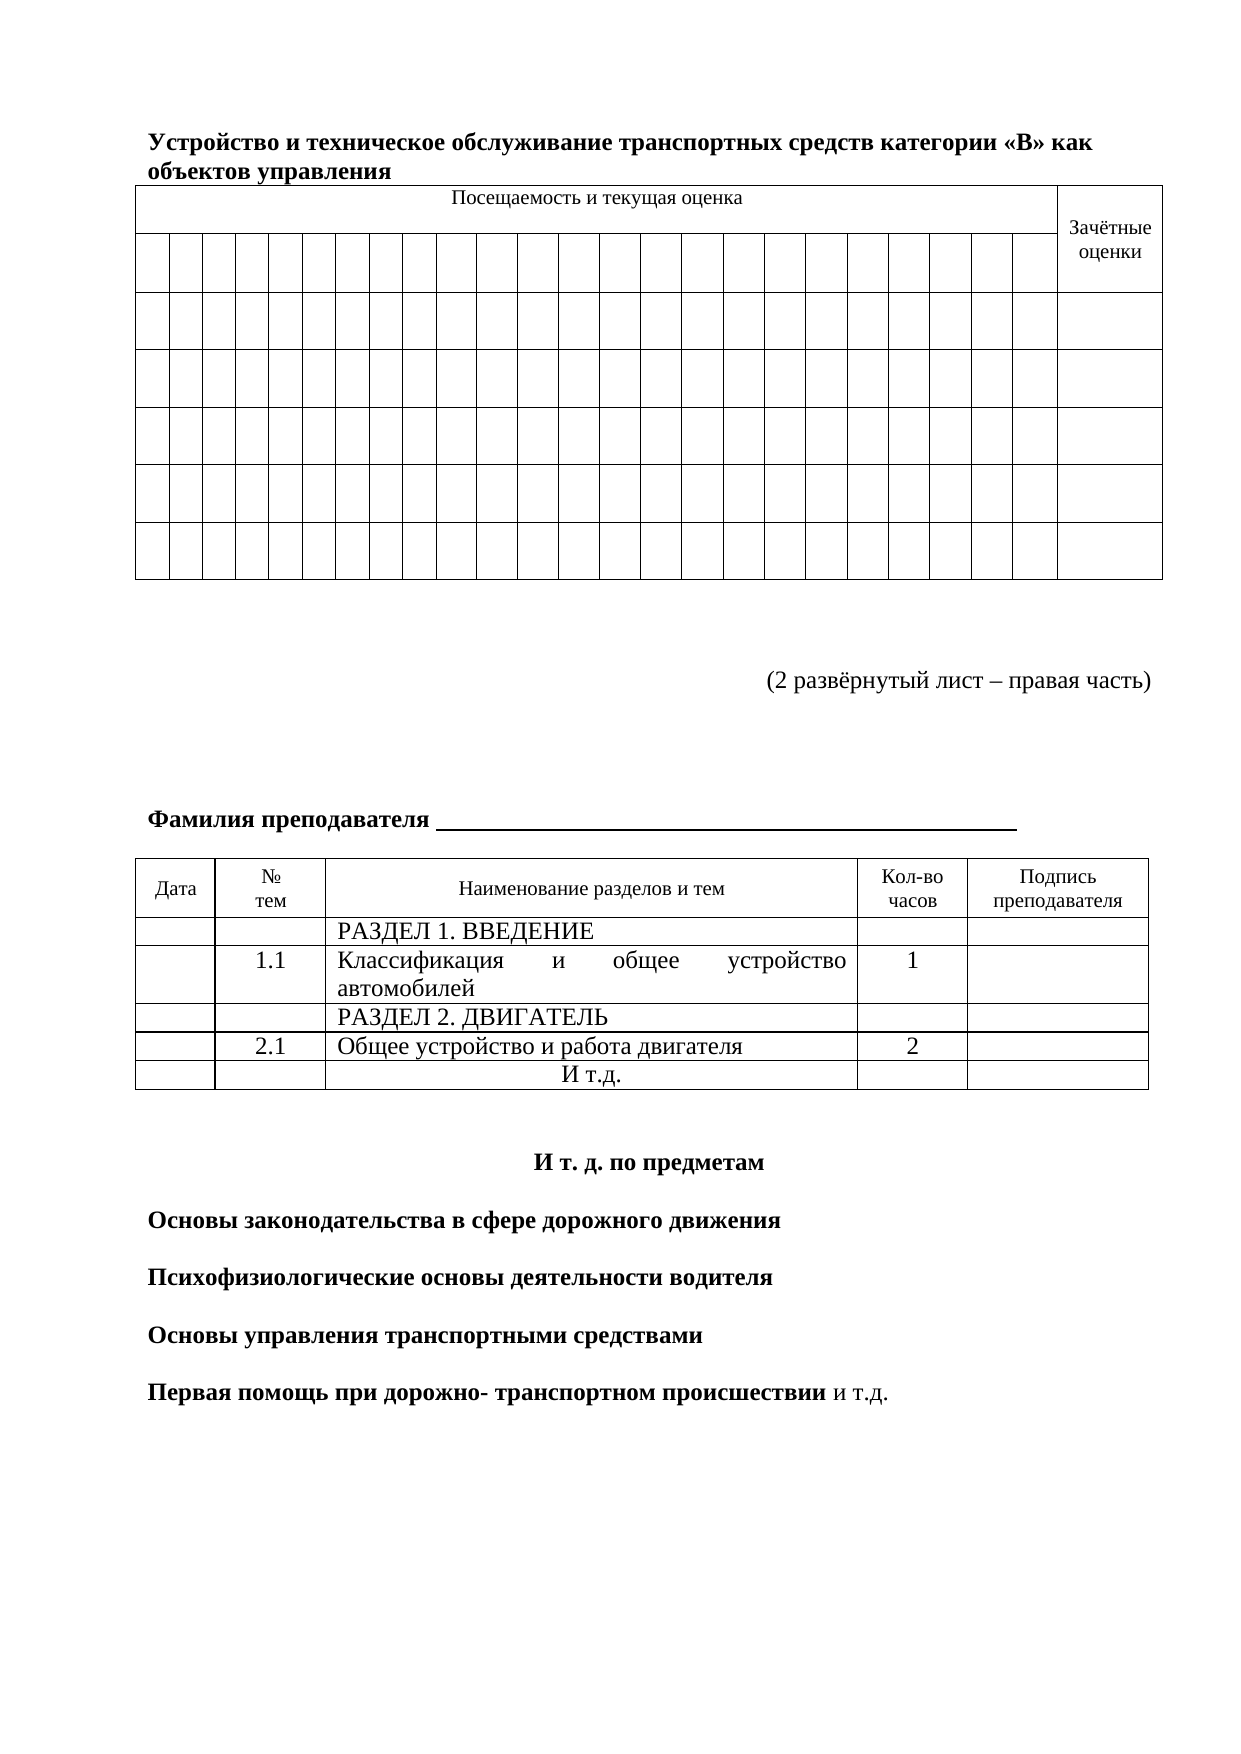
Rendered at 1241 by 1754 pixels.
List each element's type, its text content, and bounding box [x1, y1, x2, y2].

table_cell [370, 408, 402, 464]
table_cell [1013, 523, 1057, 579]
table_cell [930, 523, 971, 579]
table_cell [236, 408, 268, 464]
table_cell [236, 350, 268, 407]
table_cell [136, 234, 169, 292]
table_cell [641, 293, 681, 349]
table_cell [403, 408, 436, 464]
table_cell [370, 523, 402, 579]
table_cell [269, 465, 302, 522]
table_cell [848, 465, 888, 522]
table_cell [765, 523, 805, 579]
table_cell [1013, 293, 1057, 349]
table_cell [170, 408, 202, 464]
table_cell [600, 350, 640, 407]
table_cell [437, 234, 476, 292]
table_cell [477, 408, 517, 464]
table_cell [370, 465, 402, 522]
table_cell [236, 293, 268, 349]
table_cell [765, 293, 805, 349]
table_cell [600, 234, 640, 292]
table_cell [136, 946, 214, 1003]
table_cell [930, 465, 971, 522]
table_cell [269, 523, 302, 579]
table_cell [437, 293, 476, 349]
table_cell [269, 234, 302, 292]
table_cell Общее устройство и работа двигателя [326, 1033, 857, 1060]
table_cell [477, 234, 517, 292]
table_cell [1058, 293, 1162, 349]
table_cell [303, 350, 335, 407]
table_cell [136, 1033, 214, 1060]
table_cell 1 [858, 946, 967, 1003]
table_cell [724, 465, 764, 522]
table_cell [765, 350, 805, 407]
table_cell [682, 465, 723, 522]
table_cell [136, 350, 169, 407]
table_cell [724, 408, 764, 464]
table_header № тем [216, 859, 325, 917]
table_cell [370, 234, 402, 292]
table_cell [336, 523, 369, 579]
table_cell [336, 408, 369, 464]
table_cell [559, 293, 599, 349]
table_cell [303, 293, 335, 349]
table_cell [518, 293, 558, 349]
text Первая помощь при дорожно- транспортном происшествии и т.д. [147, 1377, 1209, 1406]
table_cell [216, 1004, 325, 1031]
table_cell [303, 465, 335, 522]
table_cell [477, 293, 517, 349]
table_cell [848, 234, 888, 292]
table_cell [724, 523, 764, 579]
table_cell [303, 408, 335, 464]
table_cell [765, 465, 805, 522]
table_cell [600, 408, 640, 464]
table_cell [930, 350, 971, 407]
table_cell [682, 293, 723, 349]
table_header Наименование разделов и тем [326, 859, 857, 917]
table_cell [203, 408, 235, 464]
table_cell [968, 1061, 1148, 1089]
table_cell [848, 293, 888, 349]
table_cell [600, 293, 640, 349]
table_header Кол-во часов [858, 859, 967, 917]
table_cell [806, 465, 847, 522]
table_header Дата [136, 859, 214, 917]
table_cell [724, 234, 764, 292]
table_cell [848, 350, 888, 407]
table_cell [889, 293, 929, 349]
table_cell [930, 293, 971, 349]
table_cell [1058, 465, 1162, 522]
table_cell [403, 523, 436, 579]
table_cell [336, 465, 369, 522]
table_cell [1013, 408, 1057, 464]
table_cell [641, 465, 681, 522]
table_cell [170, 523, 202, 579]
table_cell [403, 465, 436, 522]
table_cell [641, 408, 681, 464]
table_cell [858, 1004, 967, 1031]
table_cell 1.1 [216, 946, 325, 1003]
table_cell [136, 408, 169, 464]
table_cell [136, 918, 214, 945]
table_cell [889, 523, 929, 579]
table_cell [403, 350, 436, 407]
table_cell [269, 408, 302, 464]
table_cell И т.д. [326, 1061, 857, 1089]
table_cell [641, 523, 681, 579]
table_cell [765, 234, 805, 292]
table_cell [136, 293, 169, 349]
table_cell [136, 465, 169, 522]
table_cell [236, 523, 268, 579]
table_cell [370, 350, 402, 407]
table_cell [303, 523, 335, 579]
table_cell [518, 350, 558, 407]
table_cell [269, 350, 302, 407]
table_cell [682, 234, 723, 292]
table_cell [216, 1061, 325, 1089]
table_cell [848, 523, 888, 579]
table_cell [336, 350, 369, 407]
text Устройство и техническое обслуживание транспортных средств категории «В» как объектов управления [147, 127, 1152, 184]
table_cell [336, 293, 369, 349]
table_cell [889, 350, 929, 407]
table_cell [437, 350, 476, 407]
table_cell [203, 523, 235, 579]
table_cell [1058, 523, 1162, 579]
table_cell [170, 465, 202, 522]
table_cell [889, 234, 929, 292]
table_cell [203, 293, 235, 349]
table_cell [216, 918, 325, 945]
table_cell [682, 350, 723, 407]
table_cell [170, 350, 202, 407]
table_cell [848, 408, 888, 464]
table_cell [972, 234, 1012, 292]
table_cell [972, 523, 1012, 579]
table_cell [477, 523, 517, 579]
table_cell [765, 408, 805, 464]
table_cell [972, 465, 1012, 522]
table_cell [806, 293, 847, 349]
table_cell [303, 234, 335, 292]
table_cell [600, 465, 640, 522]
table_cell 2 [858, 1033, 967, 1060]
table_cell [477, 465, 517, 522]
table_cell [968, 1004, 1148, 1031]
table_cell [336, 234, 369, 292]
table_cell 2.1 [216, 1033, 325, 1060]
table_cell [889, 408, 929, 464]
text Фамилия преподавателя [147, 804, 1209, 833]
table_cell [806, 523, 847, 579]
table_cell [437, 408, 476, 464]
table_cell [236, 465, 268, 522]
table_cell [1058, 408, 1162, 464]
table_cell [682, 408, 723, 464]
table_cell [724, 350, 764, 407]
table_cell [136, 523, 169, 579]
table_cell [930, 408, 971, 464]
table_header Подпись преподавателя [968, 859, 1148, 917]
table_header Посещаемость и текущая оценка [136, 186, 1057, 233]
table_cell [269, 293, 302, 349]
table_cell [203, 234, 235, 292]
table_cell РАЗДЕЛ 1. ВВЕДЕНИЕ [326, 918, 857, 945]
table_cell [972, 293, 1012, 349]
table_cell [170, 293, 202, 349]
table_cell [972, 350, 1012, 407]
text (2 развёрнутый лист – правая часть) [766, 666, 1209, 694]
table_cell [806, 408, 847, 464]
table_cell [136, 1004, 214, 1031]
table_cell [600, 523, 640, 579]
table_cell [1013, 350, 1057, 407]
table_cell [559, 523, 599, 579]
table_cell [518, 234, 558, 292]
table_cell РАЗДЕЛ 2. ДВИГАТЕЛЬ [326, 1004, 857, 1031]
table_cell [403, 234, 436, 292]
table_cell [518, 408, 558, 464]
table_cell [136, 1061, 214, 1089]
table_cell [968, 1033, 1148, 1060]
table_cell [518, 465, 558, 522]
table_cell [1058, 350, 1162, 407]
table_cell [559, 408, 599, 464]
table_cell [968, 946, 1148, 1003]
table_cell [477, 350, 517, 407]
table_cell [858, 1061, 967, 1089]
table_cell [559, 350, 599, 407]
table_cell [858, 918, 967, 945]
table_cell [1013, 234, 1057, 292]
text И т. д. по предметам Основы законодательства в сфере дорожного движения Психофизиологические основы деятельности водителя Основы управления транспортными средствами [147, 1147, 783, 1349]
table_cell [889, 465, 929, 522]
table_header Зачётные оценки [1058, 186, 1162, 292]
table_cell [1013, 465, 1057, 522]
table_cell [236, 234, 268, 292]
table_cell Классификация и общее устройство автомобилей [326, 946, 857, 1003]
table_cell [437, 523, 476, 579]
table_cell [403, 293, 436, 349]
table_cell [518, 523, 558, 579]
table_cell [203, 465, 235, 522]
table_cell [806, 350, 847, 407]
table_cell [437, 465, 476, 522]
table_cell [972, 408, 1012, 464]
table_cell [724, 293, 764, 349]
table_cell [968, 918, 1148, 945]
table_cell [641, 234, 681, 292]
table_cell [641, 350, 681, 407]
table_cell [370, 293, 402, 349]
table_cell [203, 350, 235, 407]
table_cell [682, 523, 723, 579]
table_cell [806, 234, 847, 292]
table_cell [559, 234, 599, 292]
table_cell [930, 234, 971, 292]
table_cell [170, 234, 202, 292]
table_cell [559, 465, 599, 522]
